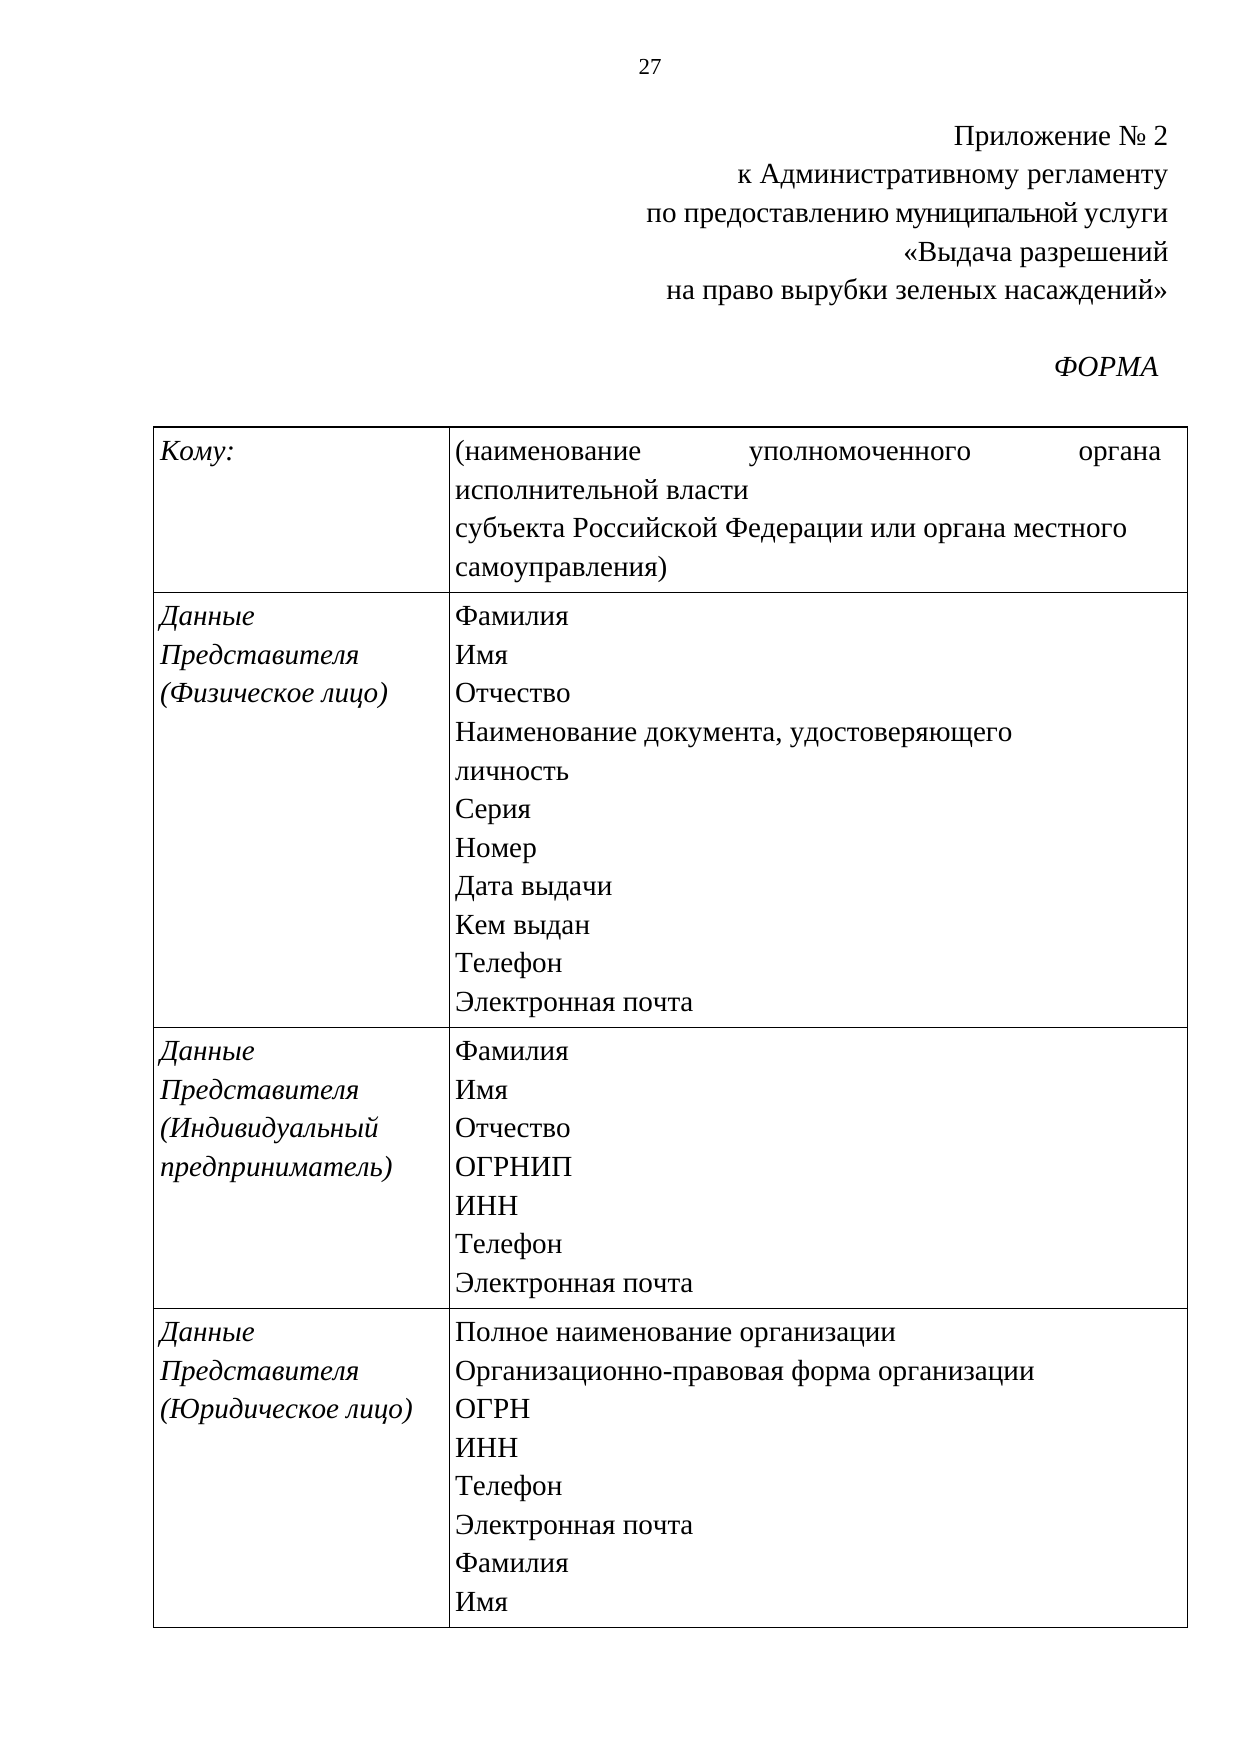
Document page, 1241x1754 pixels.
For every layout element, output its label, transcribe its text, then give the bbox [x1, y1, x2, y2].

text на право вырубки зеленых насаждений» [118, 272, 1168, 306]
table_cell Фамилия Имя Отчество ОГРНИП ИНН Телефон Электронная почта [450, 1028, 1187, 1307]
table_header (наименование уполномоченного органа исполнительной власти субъекта Российской Федерации или органа местного самоуправления) [450, 428, 1187, 592]
text по предоставлению муниципальной услуги [118, 195, 1168, 229]
text Приложение № 2 [118, 118, 1168, 152]
text «Выдача разрешений [118, 234, 1168, 267]
table_cell Данные Представителя (Индивидуальный предприниматель) [154, 1028, 449, 1307]
text ФОРМА [118, 349, 1161, 383]
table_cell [154, 1309, 449, 1627]
text к Административному регламенту [118, 157, 1168, 190]
table_header Кому: [154, 428, 449, 592]
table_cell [450, 1309, 1187, 1627]
table_cell Фамилия Имя Отчество Наименование документа, удостоверяющего личность Серия Номер Дата выдачи Кем выдан Телефон Электронная почта [450, 593, 1187, 1027]
table_cell Данные Представителя (Физическое лицо) [154, 593, 449, 1027]
